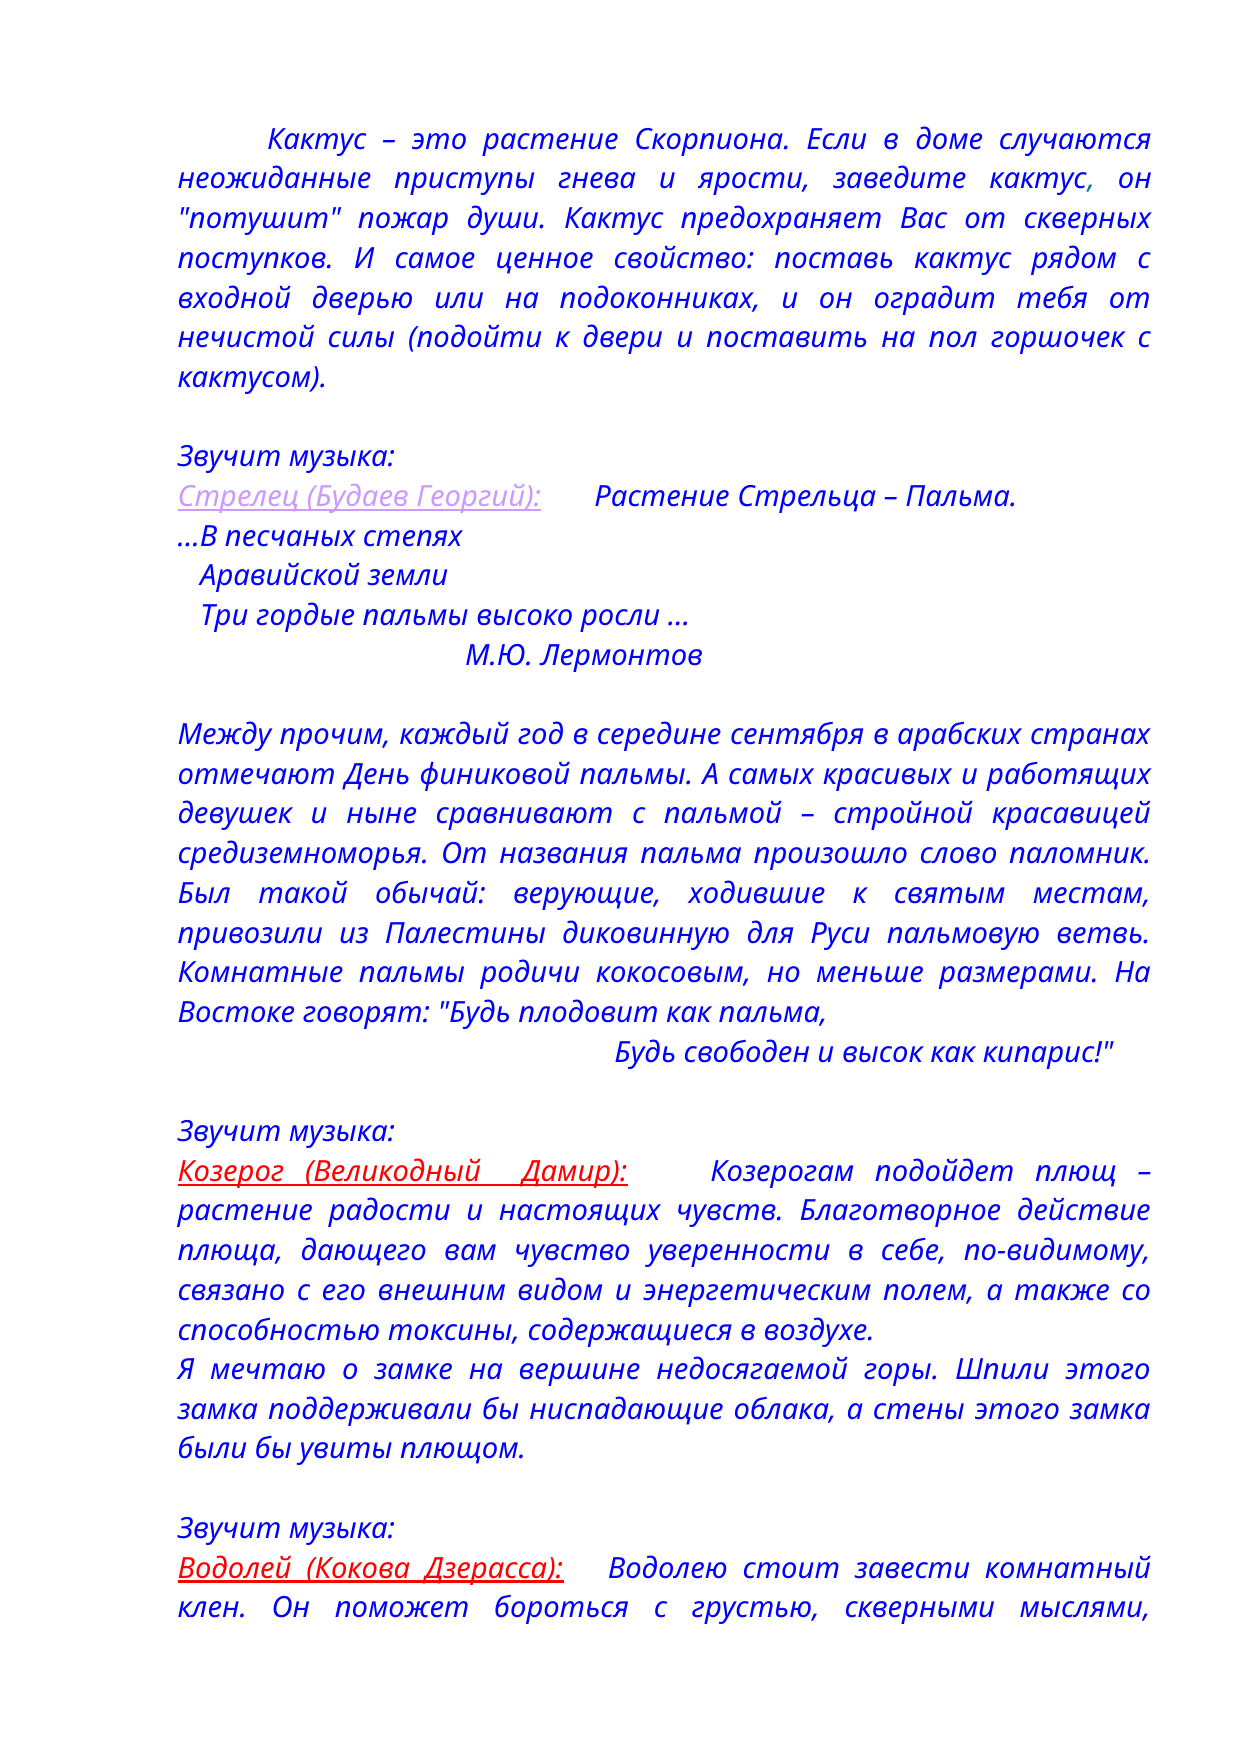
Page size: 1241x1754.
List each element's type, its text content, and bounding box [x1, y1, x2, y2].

text Звучит музыка: [177, 1507, 1152, 1547]
text Три гордые пальмы высоко росли … [177, 594, 1152, 634]
text Звучит музыка: [177, 436, 1152, 475]
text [177, 1547, 1152, 1626]
text Звучит музыка: [177, 1110, 1152, 1150]
text Кактус – это растение Скорпиона. Если в доме случаются неожиданные приступы гнева и ярости, заведите кактус, он "потушит" пожар души. Кактус предохраняет Вас от скверных поступков. И самое ценное свойство: поставь кактус рядом с входной дверью или на подоконниках, и он оградит тебя от нечистой силы (подойти к двери и поставить на пол горшочек с кактусом). [177, 118, 1152, 396]
text …В песчаных степях [177, 515, 1152, 555]
text Будь свободен и высок как кипарис!" [177, 1031, 1152, 1071]
text Аравийской земли [177, 555, 1152, 594]
text Я мечтаю о замке на вершине недосягаемой горы. Шпили этого замка поддерживали бы ниспадающие облака, а стены этого замка были бы увиты плющом. [177, 1348, 1152, 1467]
text Козерог (Великодный Дамир): Козерогам подойдет плющ – растение радости и настоящих чувств. Благотворное действие плюща, дающего вам чувство уверенности в себе, по-видимому, связано с его внешним видом и энергетическим полем, а также со способностью токсины, содержащиеся в воздухе. [177, 1150, 1152, 1348]
text Стрелец (Будаев Георгий): Растение Стрельца – Пальма. [177, 475, 1152, 515]
text М.Ю. Лермонтов [177, 634, 1152, 674]
text Между прочим, каждый год в середине сентября в арабских странах отмечают День финиковой пальмы. А самых красивых и работящих девушек и ныне сравнивают с пальмой – стройной красавицей средиземноморья. От названия пальма произошло слово паломник. Был такой обычай: верующие, ходившие к святым местам, привозили из Палестины диковинную для Руси пальмовую ветвь. Комнатные пальмы родичи кокосовым, но меньше размерами. На Востоке говорят: "Будь плодовит как пальма, [177, 713, 1152, 1031]
